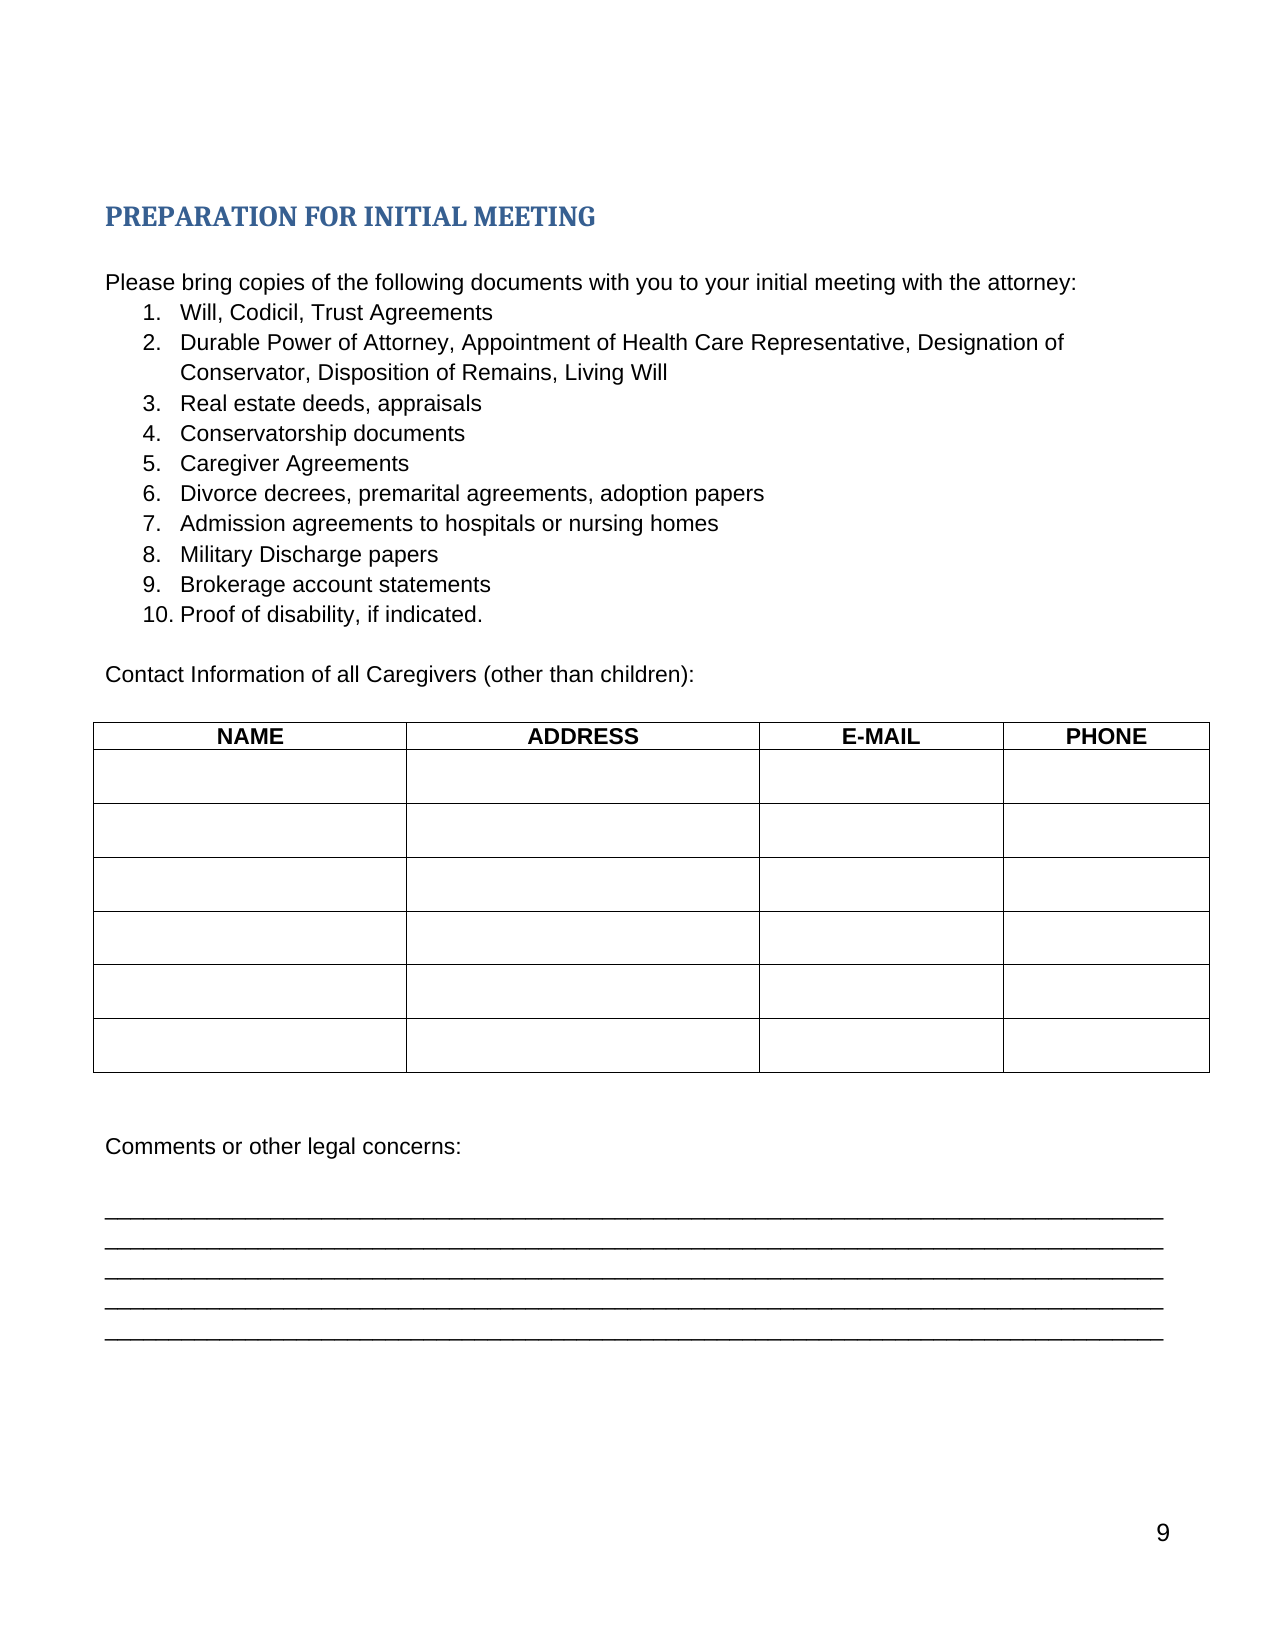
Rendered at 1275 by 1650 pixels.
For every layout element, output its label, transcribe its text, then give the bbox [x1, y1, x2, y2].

text _______________________________________________________________________________________________________________________________________________________________________________________________________________________________________________________________________________________________________________________________________________________________________________________________________________________________ [105, 1194, 1170, 1341]
table_header NAME [94, 723, 406, 749]
table_cell [407, 1019, 759, 1072]
table_cell [407, 965, 759, 1018]
list Will, Codicil, Trust Agreements [142, 299, 1170, 325]
table_cell [1004, 1019, 1209, 1072]
list Caregiver Agreements [142, 450, 1170, 476]
list Real estate deeds, appraisals [142, 389, 1170, 416]
table_cell [1004, 750, 1209, 803]
table_cell [94, 804, 406, 857]
table_cell [760, 858, 1003, 911]
table_cell [94, 965, 406, 1018]
table_cell [94, 912, 406, 964]
table_cell [1004, 858, 1209, 911]
table_cell [1004, 912, 1209, 964]
table_cell [1004, 804, 1209, 857]
list Conservatorship documents [142, 420, 1170, 446]
table_cell [407, 858, 759, 911]
table_cell [760, 912, 1003, 964]
list Brokerage account statements [142, 571, 1170, 597]
table_cell [407, 750, 759, 803]
list Military Discharge papers [142, 541, 1170, 567]
table_cell [760, 804, 1003, 857]
table_cell [760, 1019, 1003, 1072]
table_header PHONE [1004, 723, 1209, 749]
list Proof of disability, if indicated. [142, 601, 1170, 627]
list Divorce decrees, premarital agreements, adoption papers [142, 480, 1170, 507]
table_cell [94, 1019, 406, 1072]
table_cell [94, 858, 406, 911]
text Contact Information of all Caregivers (other than children): [105, 661, 1170, 688]
text Please bring copies of the following documents with you to your initial meeting with the attorney: [105, 269, 1170, 295]
subtitle PREPARATION FOR INITIAL MEETING [105, 200, 1170, 233]
table_cell [760, 965, 1003, 1018]
text Comments or other legal concerns: [105, 1133, 1170, 1159]
table_header ADDRESS [407, 723, 759, 749]
table_cell [94, 750, 406, 803]
list Durable Power of Attorney, Appointment of Health Care Representative, Designation of Conservator, Disposition of Remains, Living Will [142, 329, 1170, 386]
table_cell [407, 912, 759, 964]
table_cell [1004, 965, 1209, 1018]
table_cell [407, 804, 759, 857]
list Admission agreements to hospitals or nursing homes [142, 510, 1170, 537]
table_cell [760, 750, 1003, 803]
table_header E-MAIL [760, 723, 1003, 749]
